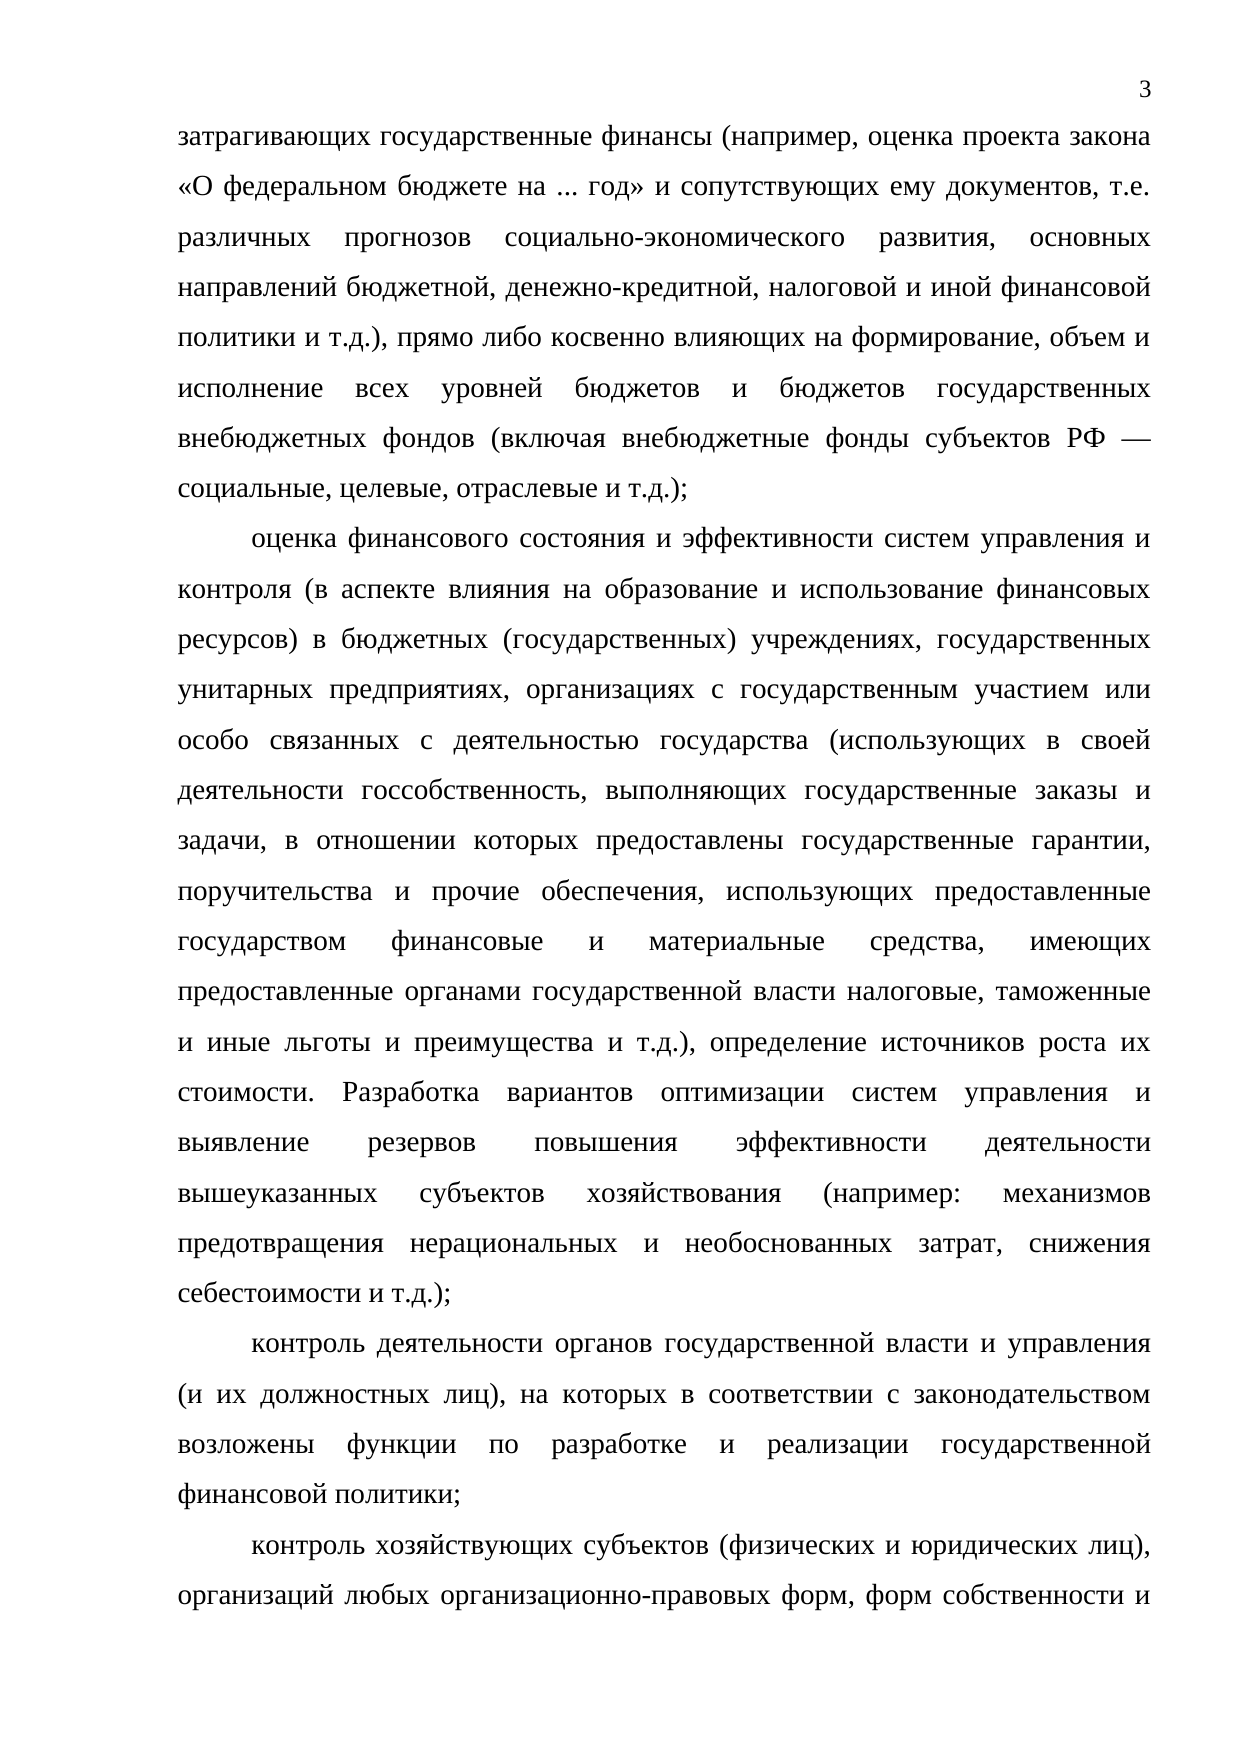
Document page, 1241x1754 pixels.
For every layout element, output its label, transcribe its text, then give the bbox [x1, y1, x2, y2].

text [177, 118, 1152, 504]
text контроль деятельности органов государственной власти и управления (и их должностных лиц), на которых в соответствии с законодательством возложены функции по разработке и реализации государственной финансовой политики; [177, 1326, 1152, 1510]
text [177, 1527, 1152, 1611]
text оценка финансового состояния и эффективности систем управления и контроля (в аспекте влияния на образование и использование финансовых ресурсов) в бюджетных (государственных) учреждениях, государственных унитарных предприятиях, организациях с государственным участием или особо связанных с деятельностью государства (использующих в своей деятельности госсобственность, выполняющих государственные заказы и задачи, в отношении которых предоставлены государственные гарантии, поручительства и прочие обеспечения, использующих предоставленные государством финансовые и материальные средства, имеющих предоставленные органами государственной власти налоговые, таможенные и иные льготы и преимущества и т.д.), определение источников роста их стоимости. Разработка вариантов оптимизации систем управления и выявление резервов повышения эффективности деятельности вышеуказанных субъектов хозяйствования (например: механизмов предотвращения нерациональных и необоснованных затрат, снижения себестоимости и т.д.); [177, 521, 1152, 1309]
